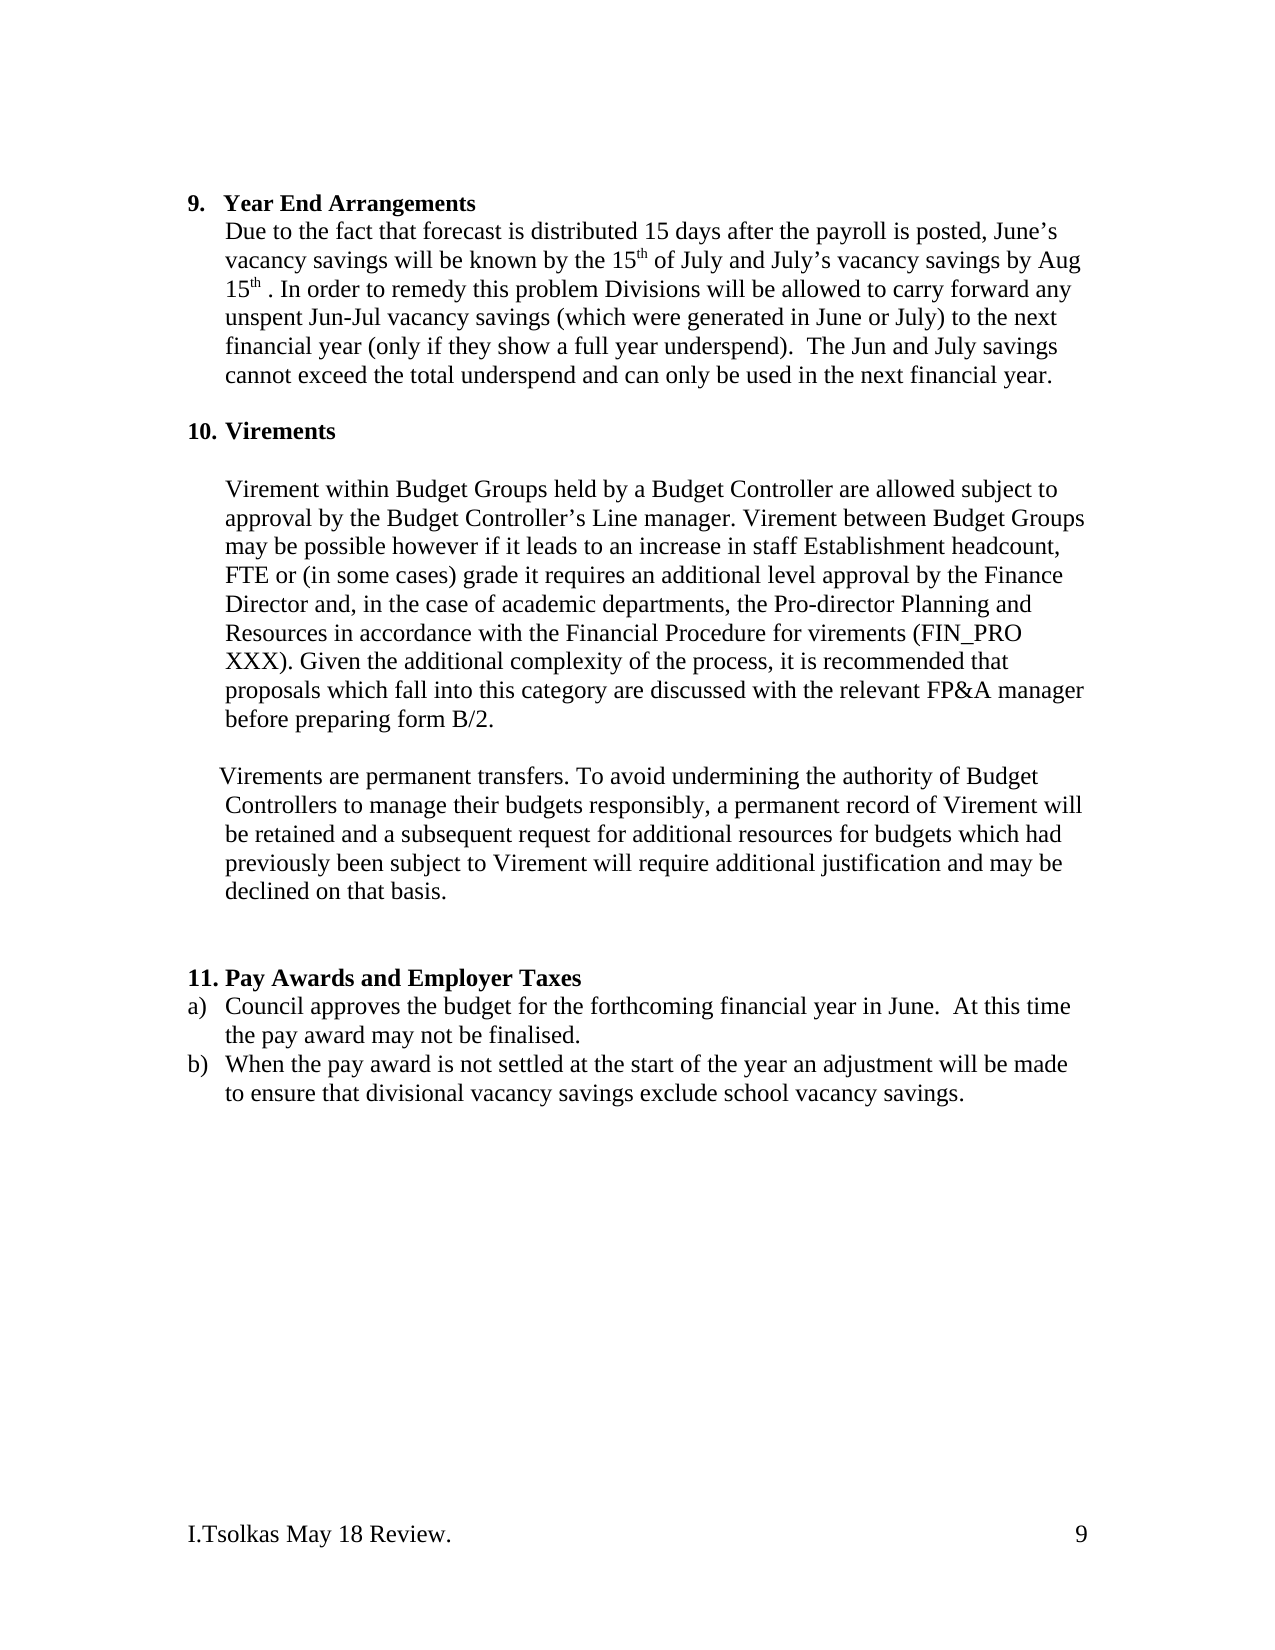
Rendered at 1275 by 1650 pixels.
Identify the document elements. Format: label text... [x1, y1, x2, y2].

text 11. Pay Awards and Employer Taxes [187, 963, 1088, 991]
text 10. Virements [187, 416, 1088, 445]
text Due to the fact that forecast is distributed 15 days after the payroll is posted, June’s vacancy savings will be known by the 15th of July and July’s vacancy savings by Aug 15th . In order to remedy this problem Divisions will be allowed to carry forward any unspent Jun-Jul vacancy savings (which were generated in June or July) to the next financial year (only if they show a full year underspend). The Jun and July savings cannot exceed the total underspend and can only be used in the next financial year. [187, 216, 1088, 389]
text a) Council approves the budget for the forthcoming financial year in June. At this time the pay award may not be finalised. [187, 991, 1088, 1049]
text Virements are permanent transfers. To avoid undermining the authority of Budget Controllers to manage their budgets responsibly, a permanent record of Virement will be retained and a subsequent request for additional resources for budgets which had previously been subject to Virement will require additional justification and may be declined on that basis. [187, 761, 1088, 905]
text b) When the pay award is not settled at the start of the year an adjustment will be made to ensure that divisional vacancy savings exclude school vacancy savings. [187, 1049, 1088, 1106]
text may be possible however if it leads to an increase in staff Establishment headcount, FTE or (in some cases) grade it requires an additional level approval by the Finance Director and, in the case of academic departments, the Pro-director Planning and Resources in accordance with the Financial Procedure for virements (FIN_PRO XXX). Given the additional complexity of the process, it is recommended that proposals which fall into this category are discussed with the relevant FP&A manager before preparing form B/2. [187, 531, 1088, 733]
text 9. Year End Arrangements [187, 189, 1088, 216]
text Virement within Budget Groups held by a Budget Controller are allowed subject to approval by the Budget Controller’s Line manager. Virement between Budget Groups [187, 474, 1088, 531]
